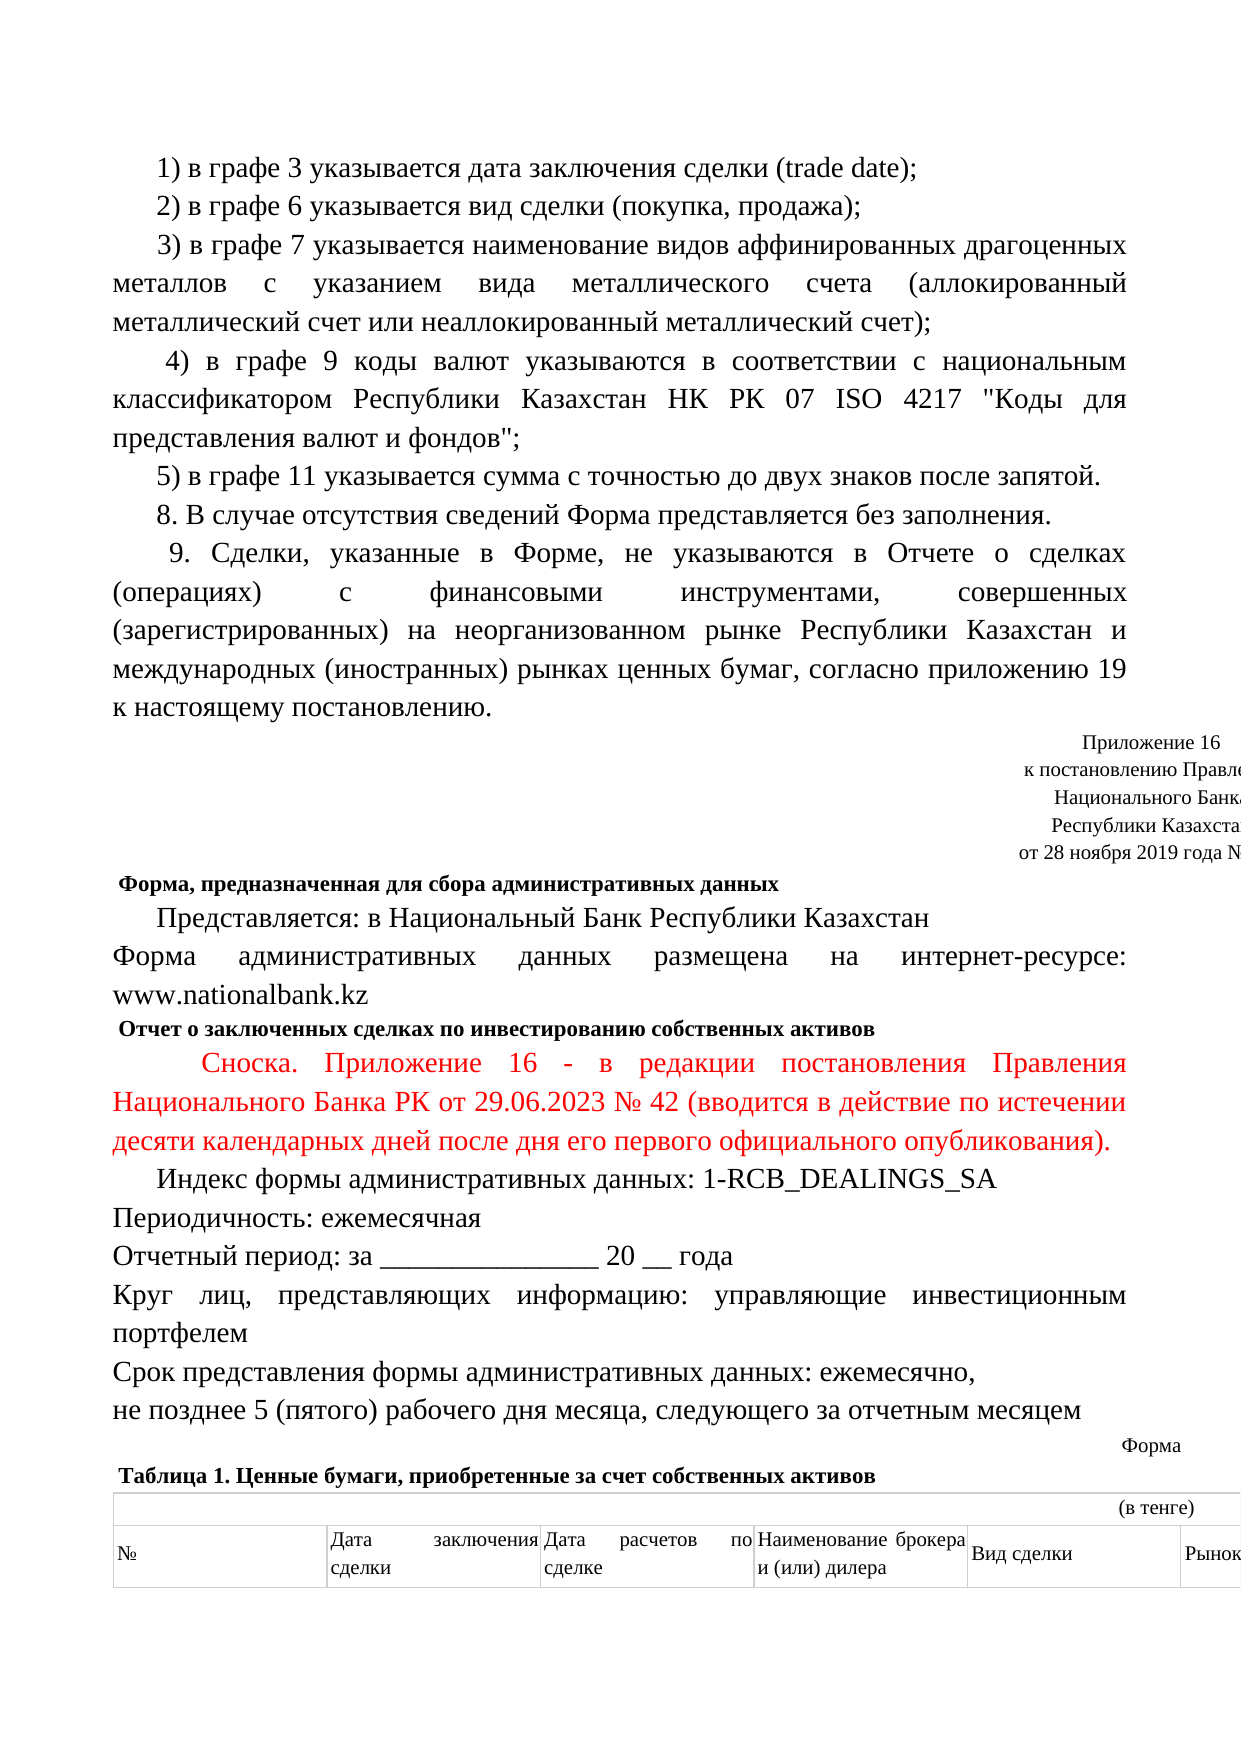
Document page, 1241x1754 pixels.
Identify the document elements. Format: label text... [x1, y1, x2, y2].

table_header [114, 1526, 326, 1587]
text Периодичность: ежемесячная [112, 1200, 1128, 1233]
text 8. В случае отсутствия сведений Форма представляется без заполнения. [112, 497, 1128, 530]
text Таблица 1. Ценные бумаги, приобретенные за счет собственных активов [112, 1462, 1128, 1488]
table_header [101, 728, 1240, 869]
text 4) в графе 9 коды валют указываются в соответствии с национальным классификатором Республики Казахстан НК РК 07 ISO 4217 "Коды для представления валют и фондов"; [112, 343, 1128, 453]
text 1) в графе 3 указывается дата заключения сделки (trade date); [112, 150, 1128, 183]
text Срок представления формы административных данных: ежемесячно, [112, 1354, 1128, 1387]
text Форма, предназначенная для сбора административных данных [112, 869, 1128, 896]
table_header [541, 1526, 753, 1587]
text Представляется: в Национальный Банк Республики Казахстан [112, 900, 1128, 933]
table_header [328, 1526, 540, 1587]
text Отчет о заключенных сделках по инвестированию собственных активов [112, 1015, 1128, 1042]
text 3) в графе 7 указывается наименование видов аффинированных драгоценных металлов с указанием вида металлического счета (аллокированный металлический счет или неаллокированный металлический счет); [112, 227, 1128, 338]
text 2) в графе 6 указывается вид сделки (покупка, продажа); [112, 188, 1128, 222]
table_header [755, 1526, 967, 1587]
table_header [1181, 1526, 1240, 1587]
text не позднее 5 (пятого) рабочего дня месяца, следующего за отчетным месяцем [112, 1392, 1128, 1426]
text Сноска. Приложение 16 - в редакции постановления Правления Национального Банка РК от 29.06.2023 № 42 (вводится в действие по истечении десяти календарных дней после дня его первого официального опубликования). [112, 1046, 1128, 1156]
text Отчетный период: за _______________ 20 __ года [112, 1238, 1128, 1272]
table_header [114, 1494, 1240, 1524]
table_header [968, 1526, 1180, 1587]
text Форма административных данных размещена на интернет-ресурсе: www.nationalbank.kz [112, 938, 1128, 1010]
text Индекс формы административных данных: 1-RCB_DEALINGS_SA [112, 1161, 1128, 1195]
text Круг лиц, представляющих информацию: управляющие инвестиционным портфелем [112, 1277, 1128, 1349]
text 9. Сделки, указанные в Форме, не указываются в Отчете о сделках (операциях) с финансовыми инструментами, совершенных (зарегистрированных) на неорганизованном рынке Республики Казахстан и международных (иностранных) рынках ценных бумаг, согласно приложению 19 к настоящему постановлению. [112, 535, 1128, 723]
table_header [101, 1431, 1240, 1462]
text 5) в графе 11 указывается сумма с точностью до двух знаков после запятой. [112, 458, 1128, 492]
